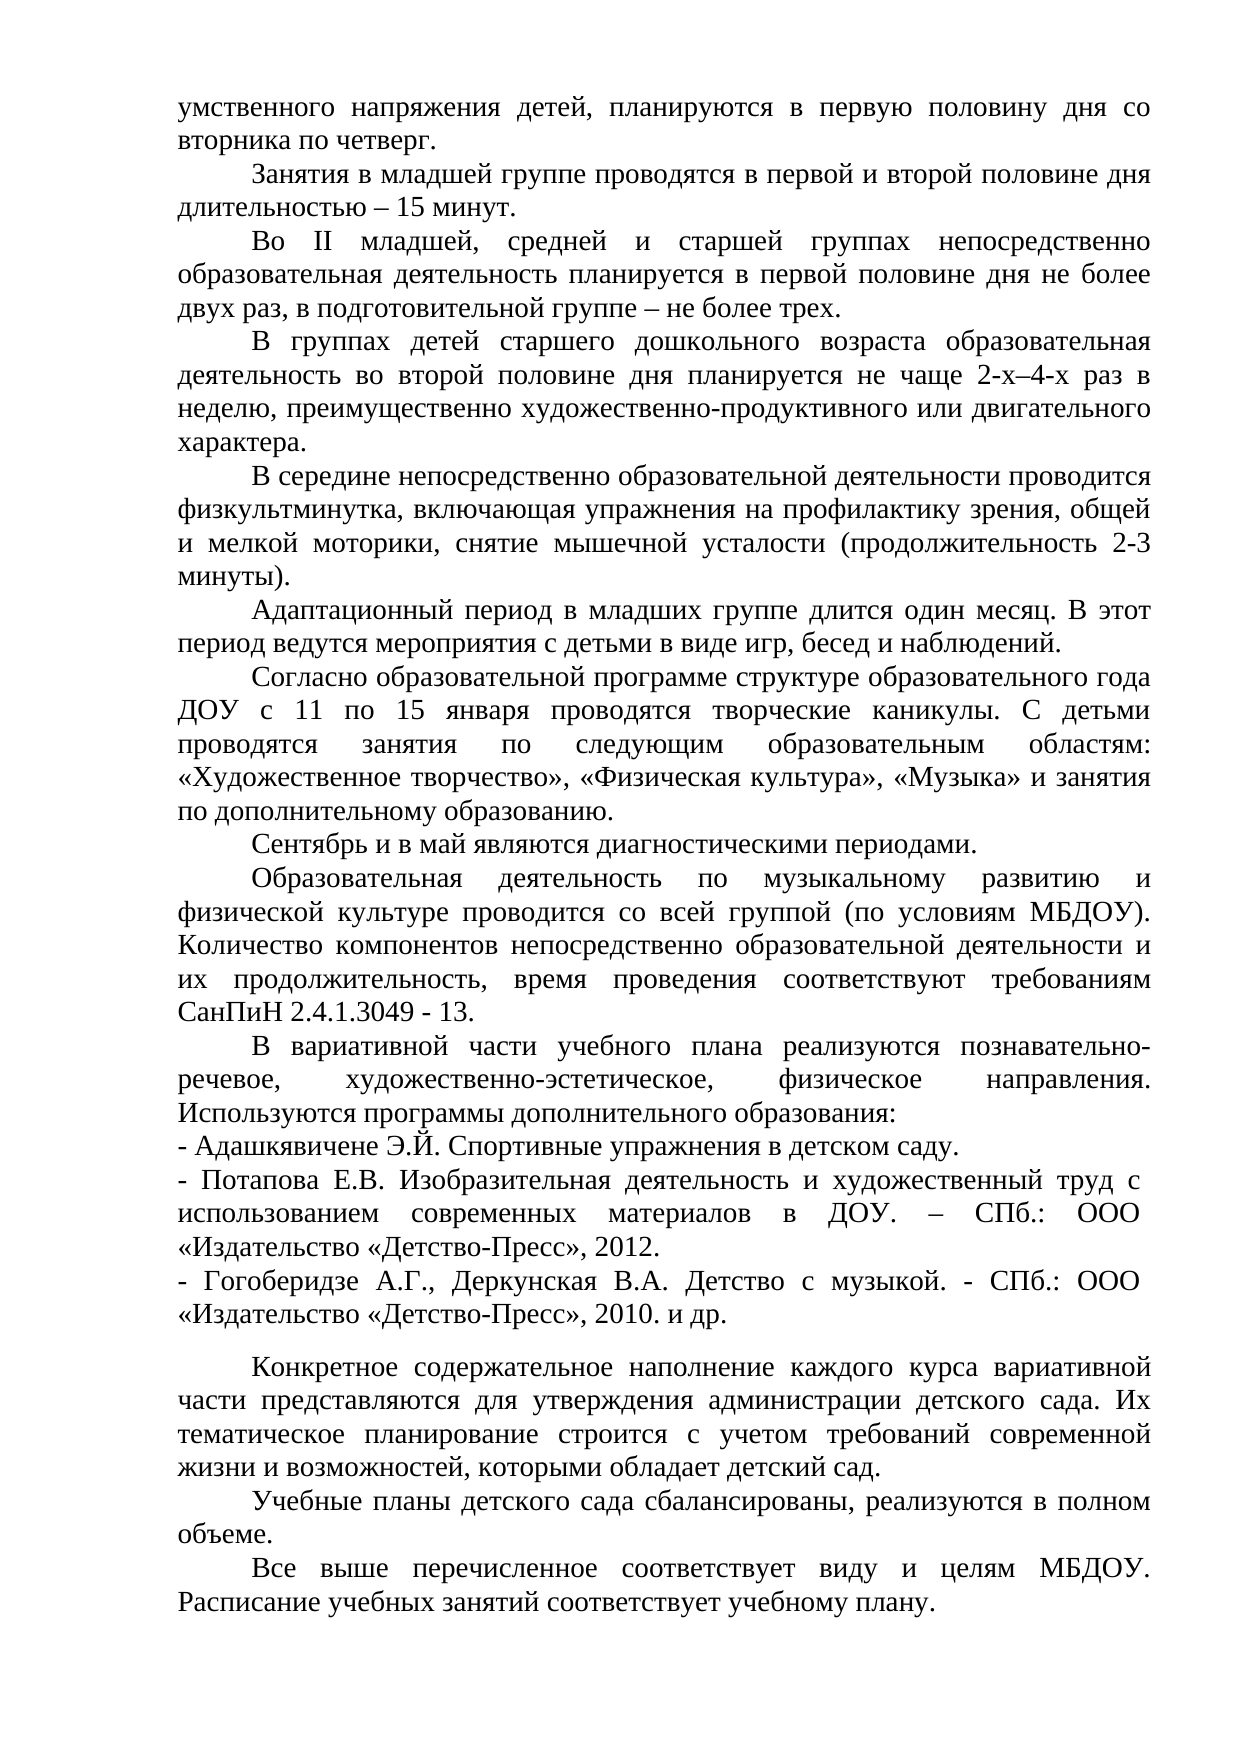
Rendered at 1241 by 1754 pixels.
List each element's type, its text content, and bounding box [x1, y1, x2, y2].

text Конкретное содержательное наполнение каждого курса вариативной части представляются для утверждения администрации детского сада. Их тематическое планирование строится с учетом требований современной жизни и возможностей, которыми обладает детский сад. [177, 1349, 1152, 1483]
text - Адашкявичене Э.Й. Спортивные упражнения в детском саду. [177, 1128, 1141, 1162]
text Согласно образовательной программе структуре образовательного года ДОУ с 11 по 15 января проводятся творческие каникулы. С детьми проводятся занятия по следующим образовательным областям: «Художественное творчество», «Физическая культура», «Музыка» и занятия по дополнительному образованию. [177, 659, 1152, 827]
text В группах детей старшего дошкольного возраста образовательная деятельность во второй половине дня планируется не чаще 2-х–4-х раз в неделю, преимущественно художественно-продуктивного или двигательного характера. [177, 323, 1152, 458]
text Образовательная деятельность по музыкальному развитию и физической культуре проводится со всей группой (по условиям МБДОУ). Количество компонентов непосредственно образовательной деятельности и их продолжительность, время проведения соответствуют требованиям СанПиН 2.4.1.3049 - 13. [177, 860, 1152, 1028]
text В середине непосредственно образовательной деятельности проводится физкультминутка, включающая упражнения на профилактику зрения, общей и мелкой моторики, снятие мышечной усталости (продолжительность 2-3 минуты). [177, 458, 1152, 592]
text В вариативной части учебного плана реализуются познавательно-речевое, художественно-эстетическое, физическое направления. Используются программы дополнительного образования: [177, 1028, 1152, 1128]
text Учебные планы детского сада сбалансированы, реализуются в полном объеме. [177, 1483, 1152, 1550]
text - Потапова Е.В. Изобразительная деятельность и художественный труд с использованием современных материалов в ДОУ. – СПб.: ООО «Издательство «Детство-Пресс», 2012. [177, 1162, 1141, 1263]
text - Гогоберидзе А.Г., Деркунская В.А. Детство с музыкой. - СПб.: ООО «Издательство «Детство-Пресс», 2010. и др. [177, 1263, 1141, 1330]
text Все выше перечисленное соответствует виду и целям МБДОУ. Расписание учебных занятий соответствует учебному плану. [177, 1550, 1152, 1617]
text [177, 89, 1152, 156]
text Во II младшей, средней и старшей группах непосредственно образовательная деятельность планируется в первой половине дня не более двух раз, в подготовительной группе – не более трех. [177, 223, 1152, 323]
text Адаптационный период в младших группе длится один месяц. В этот период ведутся мероприятия с детьми в виде игр, бесед и наблюдений. [177, 592, 1152, 659]
text Сентябрь и в май являются диагностическими периодами. [177, 827, 1152, 860]
text Занятия в младшей группе проводятся в первой и второй половине дня длительностью – 15 минут. [177, 156, 1152, 223]
